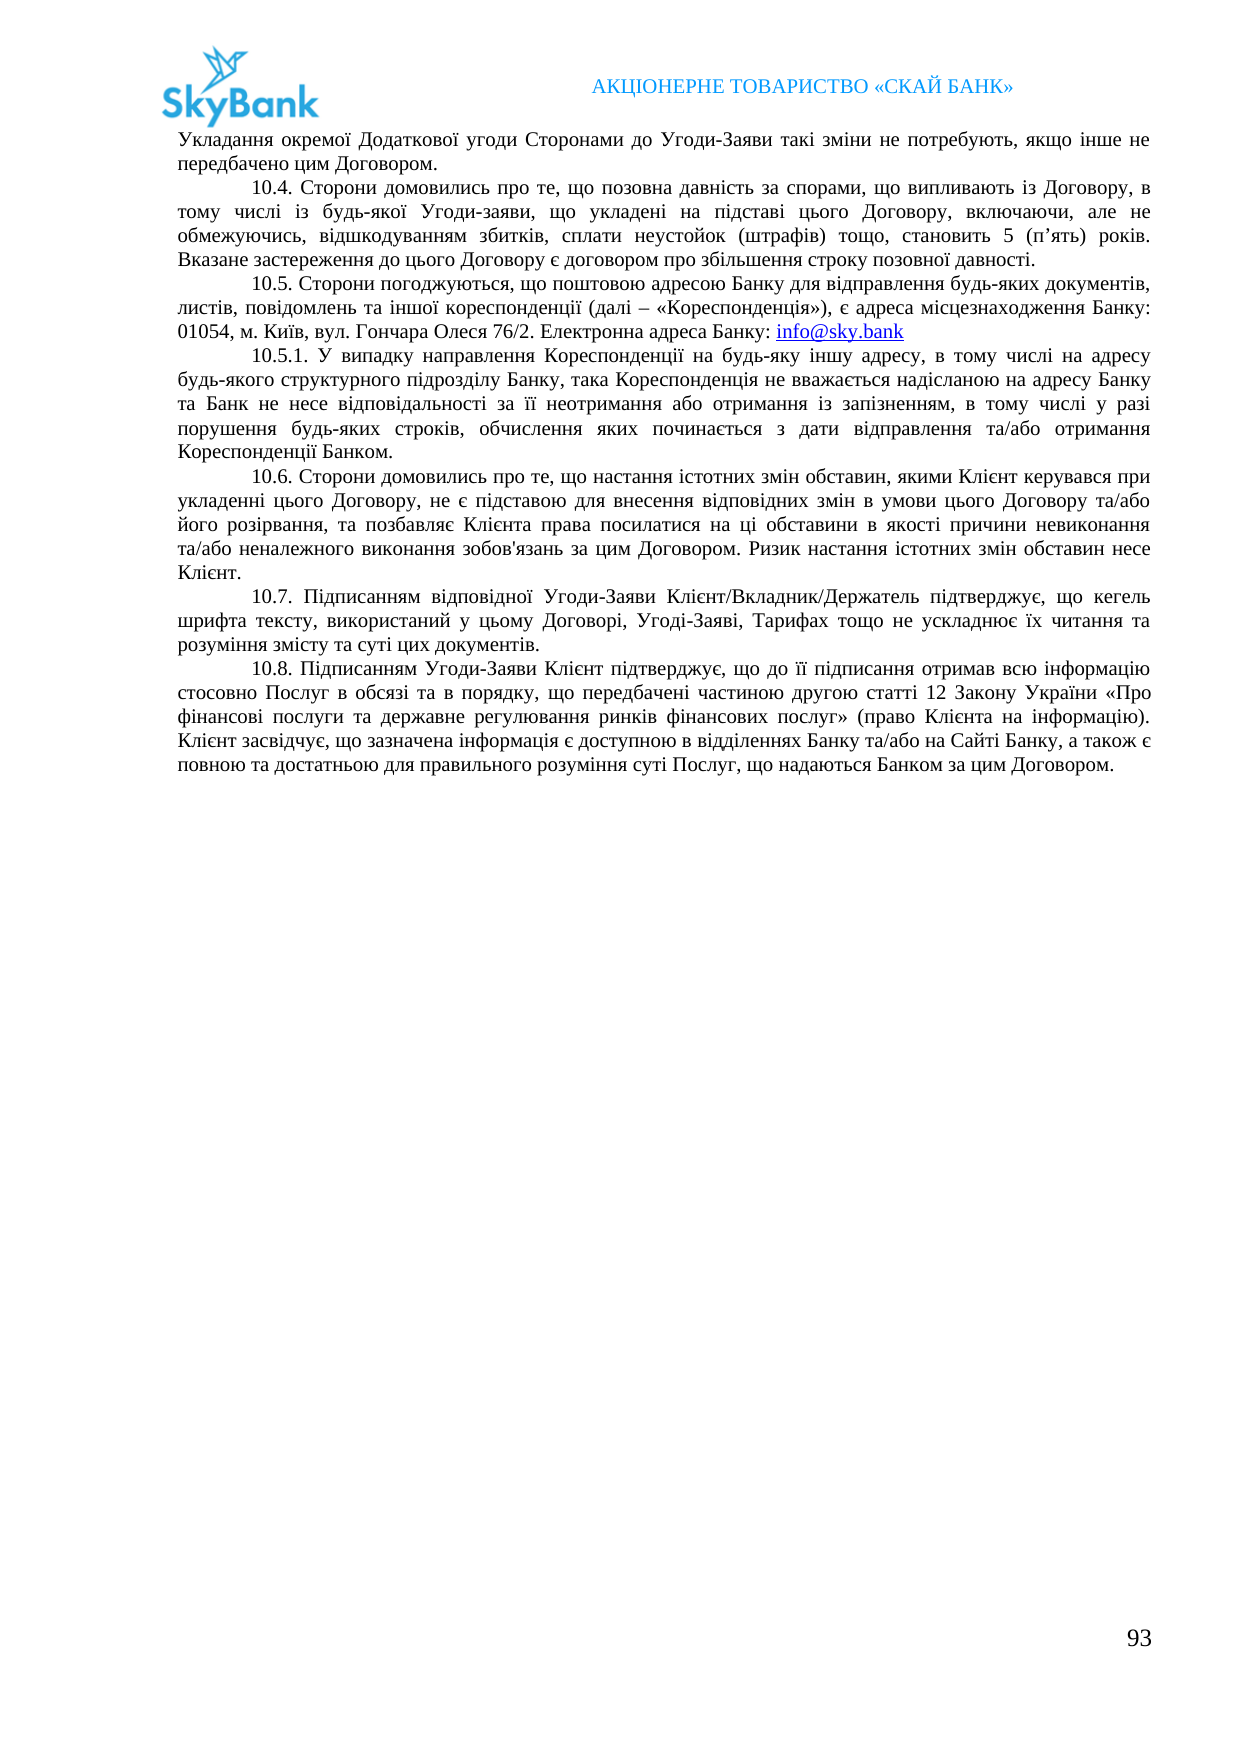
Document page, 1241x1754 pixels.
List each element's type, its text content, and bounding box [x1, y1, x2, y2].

text 10.5. Сторони погоджуються, що поштовою адресою Банку для відправлення будь-яких документів, листів, повідомлень та іншої кореспонденції (далі – «Кореспонденція»), є адреса місцезнаходження Банку: 01054, м. Київ, вул. Гончара Олеся 76/2. Електронна адреса Банку: info@sky.bank [177, 271, 1152, 343]
list 10.6. Сторони домовились про те, що настання істотних змін обставин, якими Клієнт керувався при укладенні цього Договору, не є підставою для внесення відповідних змін в умови цього Договору та/або його розірвання, та позбавляє Клієнта права посилатися на ці обставини в якості причини невиконання та/або неналежного виконання зобов'язань за цим Договором. Ризик настання істотних змін обставин несе Клієнт. [177, 463, 1152, 584]
text 10.8. Підписанням Угоди-Заяви Клієнт підтверджує, що до її підписання отримав всю інформацію стосовно Послуг в обсязі та в порядку, що передбачені частиною другою статті 12 Закону України «Про фінансові послуги та державне регулювання ринків фінансових послуг» (право Клієнта на інформацію). Клієнт засвідчує, що зазначена інформація є доступною в відділеннях Банку та/або на Сайті Банку, а також є повною та достатньою для правильного розуміння суті Послуг, що надаються Банком за цим Договором. [177, 656, 1152, 776]
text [177, 127, 1152, 175]
text 10.7. Підписанням відповідної Угоди-Заяви Клієнт/Вкладник/Держатель підтверджує, що кегель шрифта тексту, використаний у цьому Договорі, Угоді-Заяві, Тарифах тощо не ускладнює їх читання та розуміння змісту та суті цих документів. [177, 584, 1152, 656]
text 10.5.1. У випадку направлення Кореспонденції на будь-яку іншу адресу, в тому числі на адресу будь-якого структурного підрозділу Банку, така Кореспонденція не вважається надісланою на адресу Банку та Банк не несе відповідальності за її неотримання або отримання із запізненням, в тому числі у разі порушення будь-яких строків, обчислення яких починається з дати відправлення та/або отримання Кореспонденції Банком. [177, 343, 1152, 463]
picture [142, 35, 349, 140]
text 10.4. Сторони домовились про те, що позовна давність за спорами, що випливають із Договору, в тому числі із будь-якої Угоди-заяви, що укладені на підставі цього Договору, включаючи, але не обмежуючись, відшкодуванням збитків, сплати неустойок (штрафів) тощо, становить 5 (п’ять) років. Вказане застереження до цього Договору є договором про збільшення строку позовної давності. [177, 175, 1152, 271]
